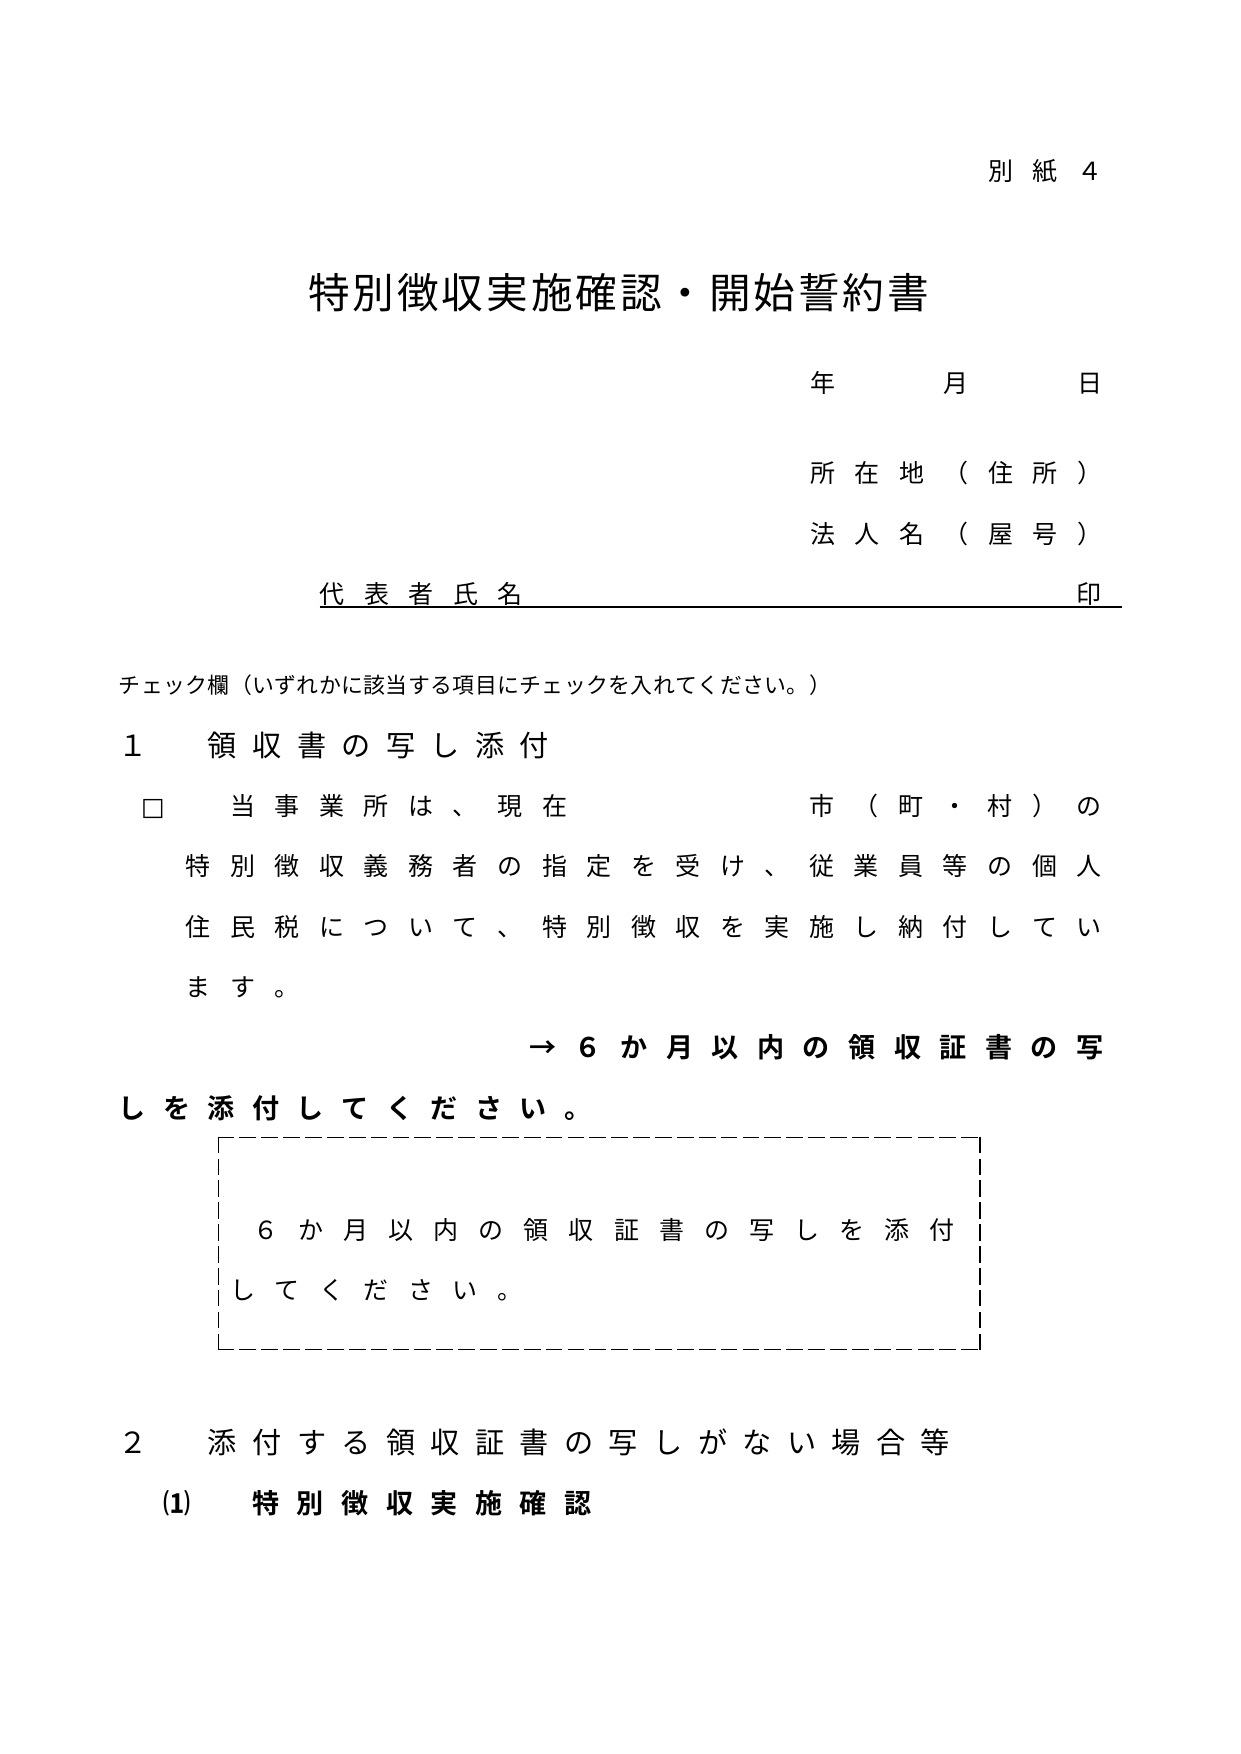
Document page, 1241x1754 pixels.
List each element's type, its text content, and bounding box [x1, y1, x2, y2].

text ⑴ 特別徴収実施確認 [118, 1471, 1122, 1531]
text 年 月 日 [118, 351, 1122, 412]
text 所在地（住所） [118, 442, 1122, 502]
text □ 当事業所は、現在 市（町・村）の特別徴収義務者の指定を受け、従業員等の個人住民税について、特別徴収を実施し納付しています。 [141, 774, 1122, 1016]
text 代表者氏名 印 [118, 563, 1122, 623]
text チェック欄（いずれかに該当する項目にチェックを入れてください。） [118, 653, 1122, 714]
text 別紙４ [118, 140, 1122, 200]
text ２ 添付する領収証書の写しがない場合等 [118, 1411, 1122, 1471]
text 法人名（屋号） [118, 502, 1122, 563]
text １ 領収書の写し添付 [118, 714, 1122, 774]
text 特別徴収実施確認・開始誓約書 [118, 261, 1122, 321]
table_header ６か月以内の領収証書の写しを添付してください。 [218, 1137, 980, 1349]
text →６か月以内の領収証書の写しを添付してください。 [118, 1016, 1122, 1137]
